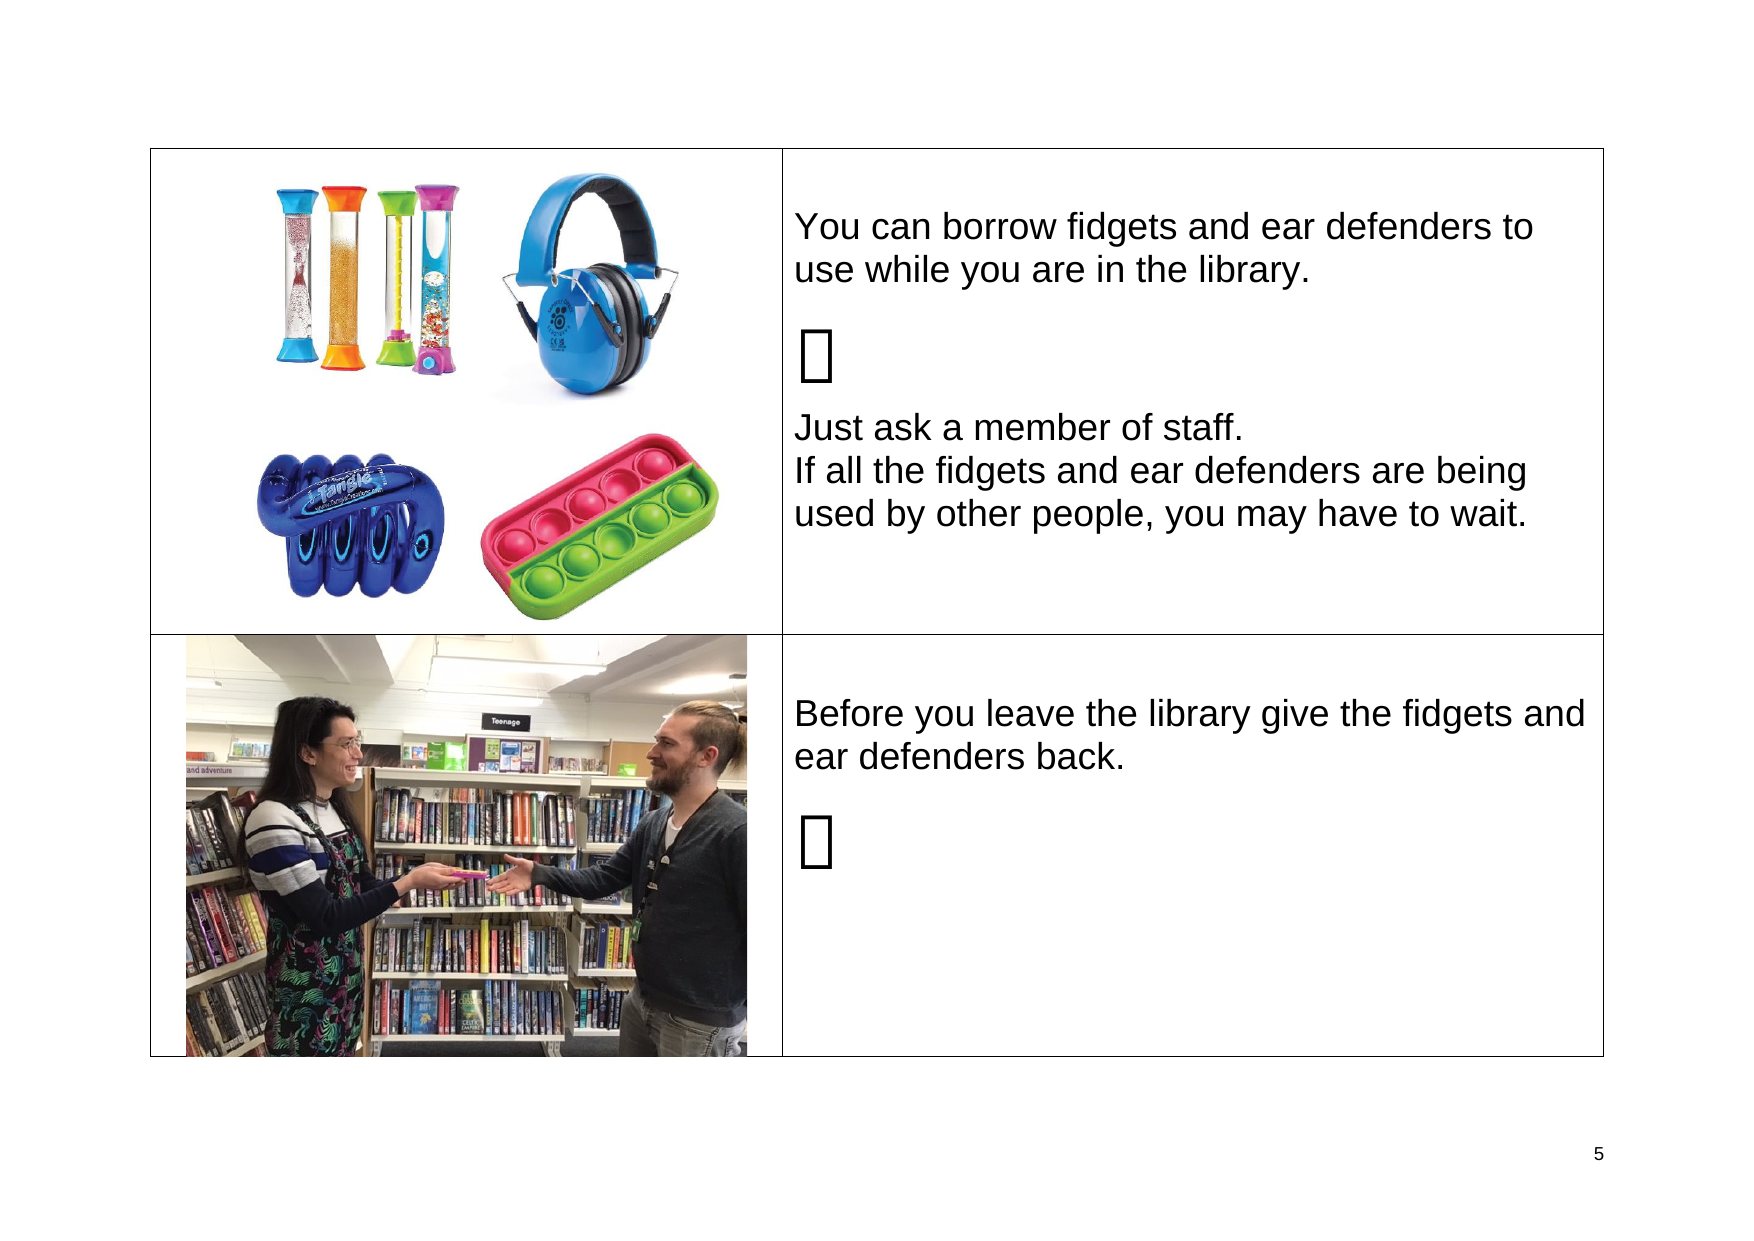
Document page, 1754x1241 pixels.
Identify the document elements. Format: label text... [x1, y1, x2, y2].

table_cell Before you leave the library give the fidgets and ear defenders back.  [783, 635, 1603, 1056]
table_cell [748, 635, 782, 1056]
picture [186, 635, 748, 1057]
table_cell [151, 635, 186, 1056]
table_cell [151, 149, 782, 634]
table_cell You can borrow fidgets and ear defenders to use while you are in the library.  Just ask a member of staff. If all the fidgets and ear defenders are being used by other people, you may have to wait. [783, 149, 1603, 634]
